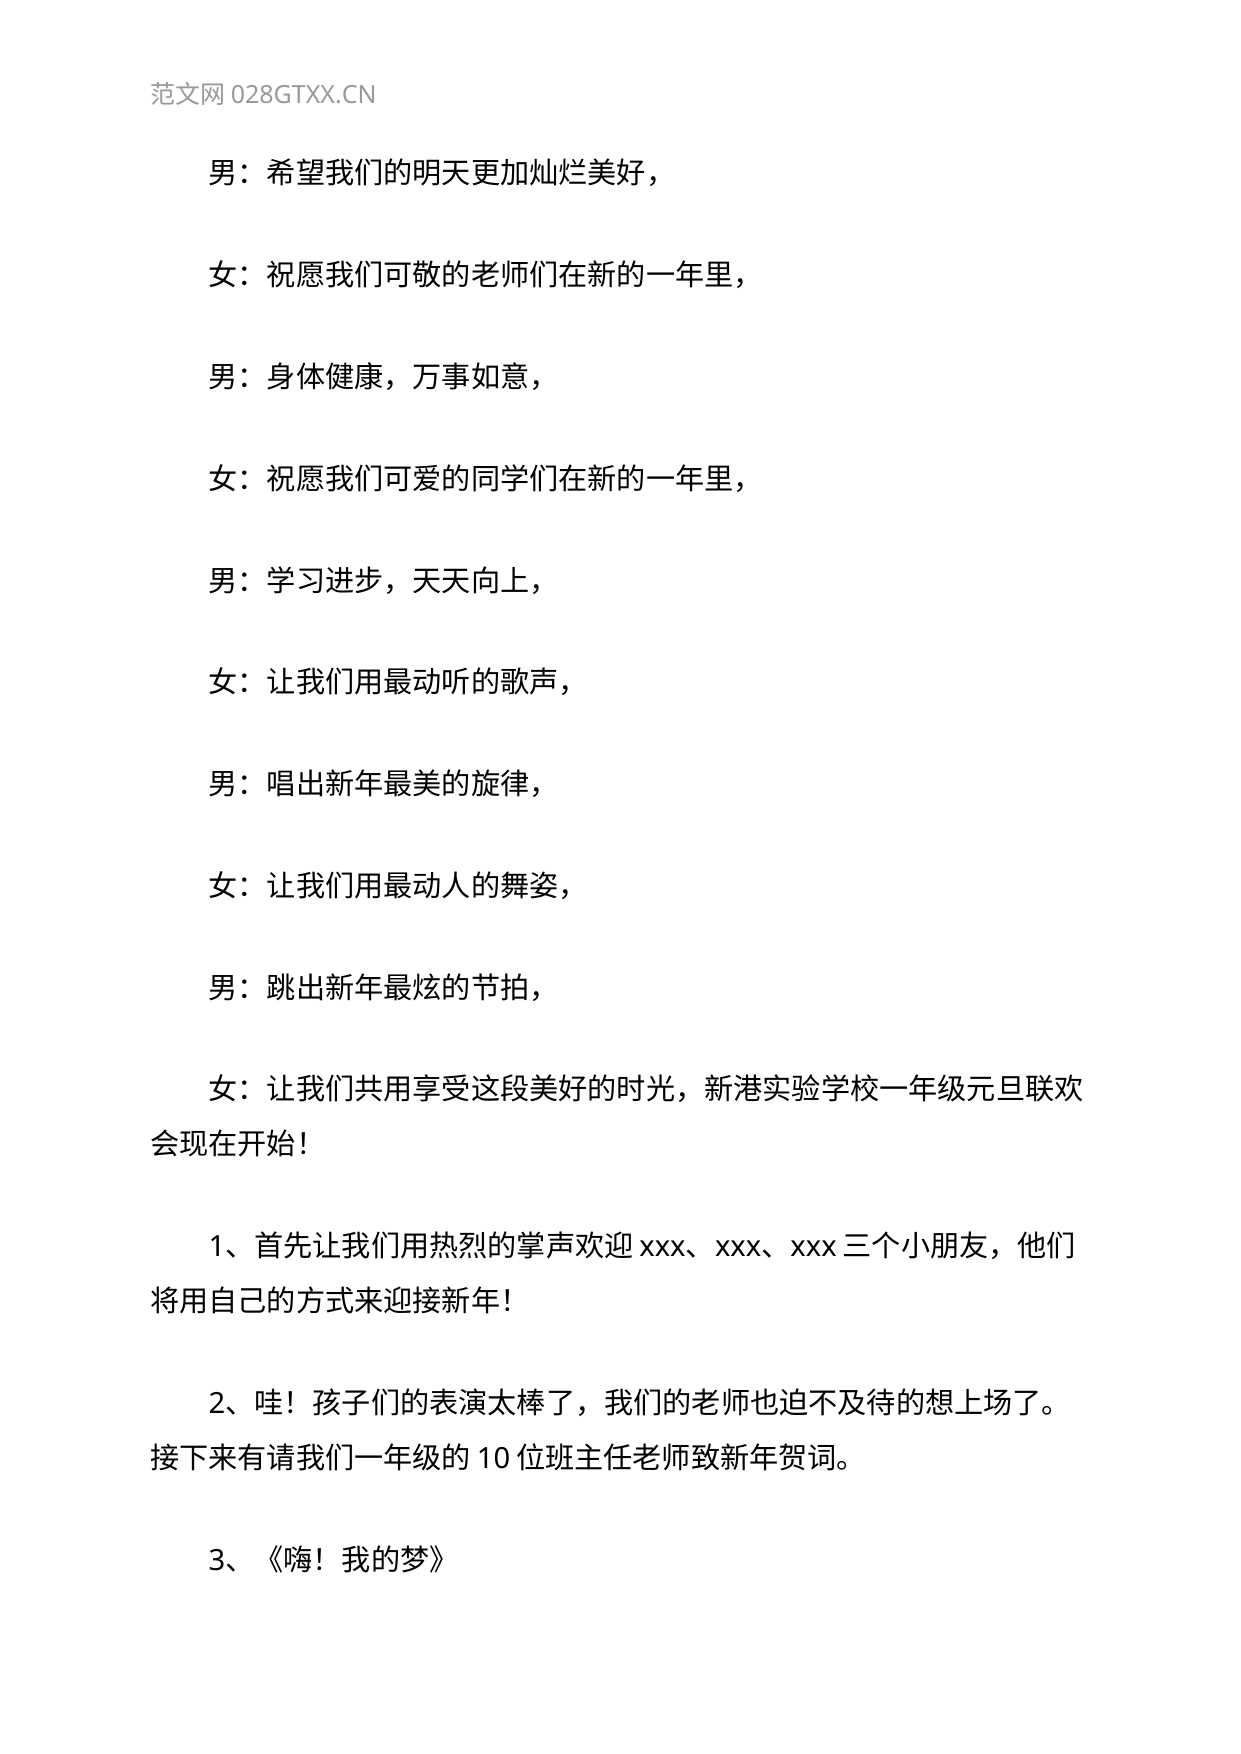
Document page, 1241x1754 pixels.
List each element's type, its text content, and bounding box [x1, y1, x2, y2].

text 1、首先让我们用热烈的掌声欢迎xxx、xxx、xxx三个小朋友，他们将用自己的方式来迎接新年！ [150, 1223, 1090, 1320]
text 女：让我们用最动人的舞姿， [150, 862, 1090, 905]
text 女：让我们用最动听的歌声， [150, 659, 1090, 701]
text 男：身体健康，万事如意， [150, 353, 1090, 396]
text 男：学习进步，天天向上， [150, 557, 1090, 599]
text 女：让我们共用享受这段美好的时光，新港实验学校一年级元旦联欢会现在开始！ [150, 1066, 1090, 1163]
text 女：祝愿我们可爱的同学们在新的一年里， [150, 455, 1090, 498]
text 男：希望我们的明天更加灿烂美好， [150, 150, 1090, 192]
text 男：唱出新年最美的旋律， [150, 761, 1090, 803]
text 3、《嗨！我的梦》 [150, 1536, 1090, 1579]
text 2、哇！孩子们的表演太棒了，我们的老师也迫不及待的想上场了。接下来有请我们一年级的10位班主任老师致新年贺词。 [150, 1379, 1090, 1477]
text 男：跳出新年最炫的节拍， [150, 964, 1090, 1006]
text 女：祝愿我们可敬的老师们在新的一年里， [150, 252, 1090, 294]
